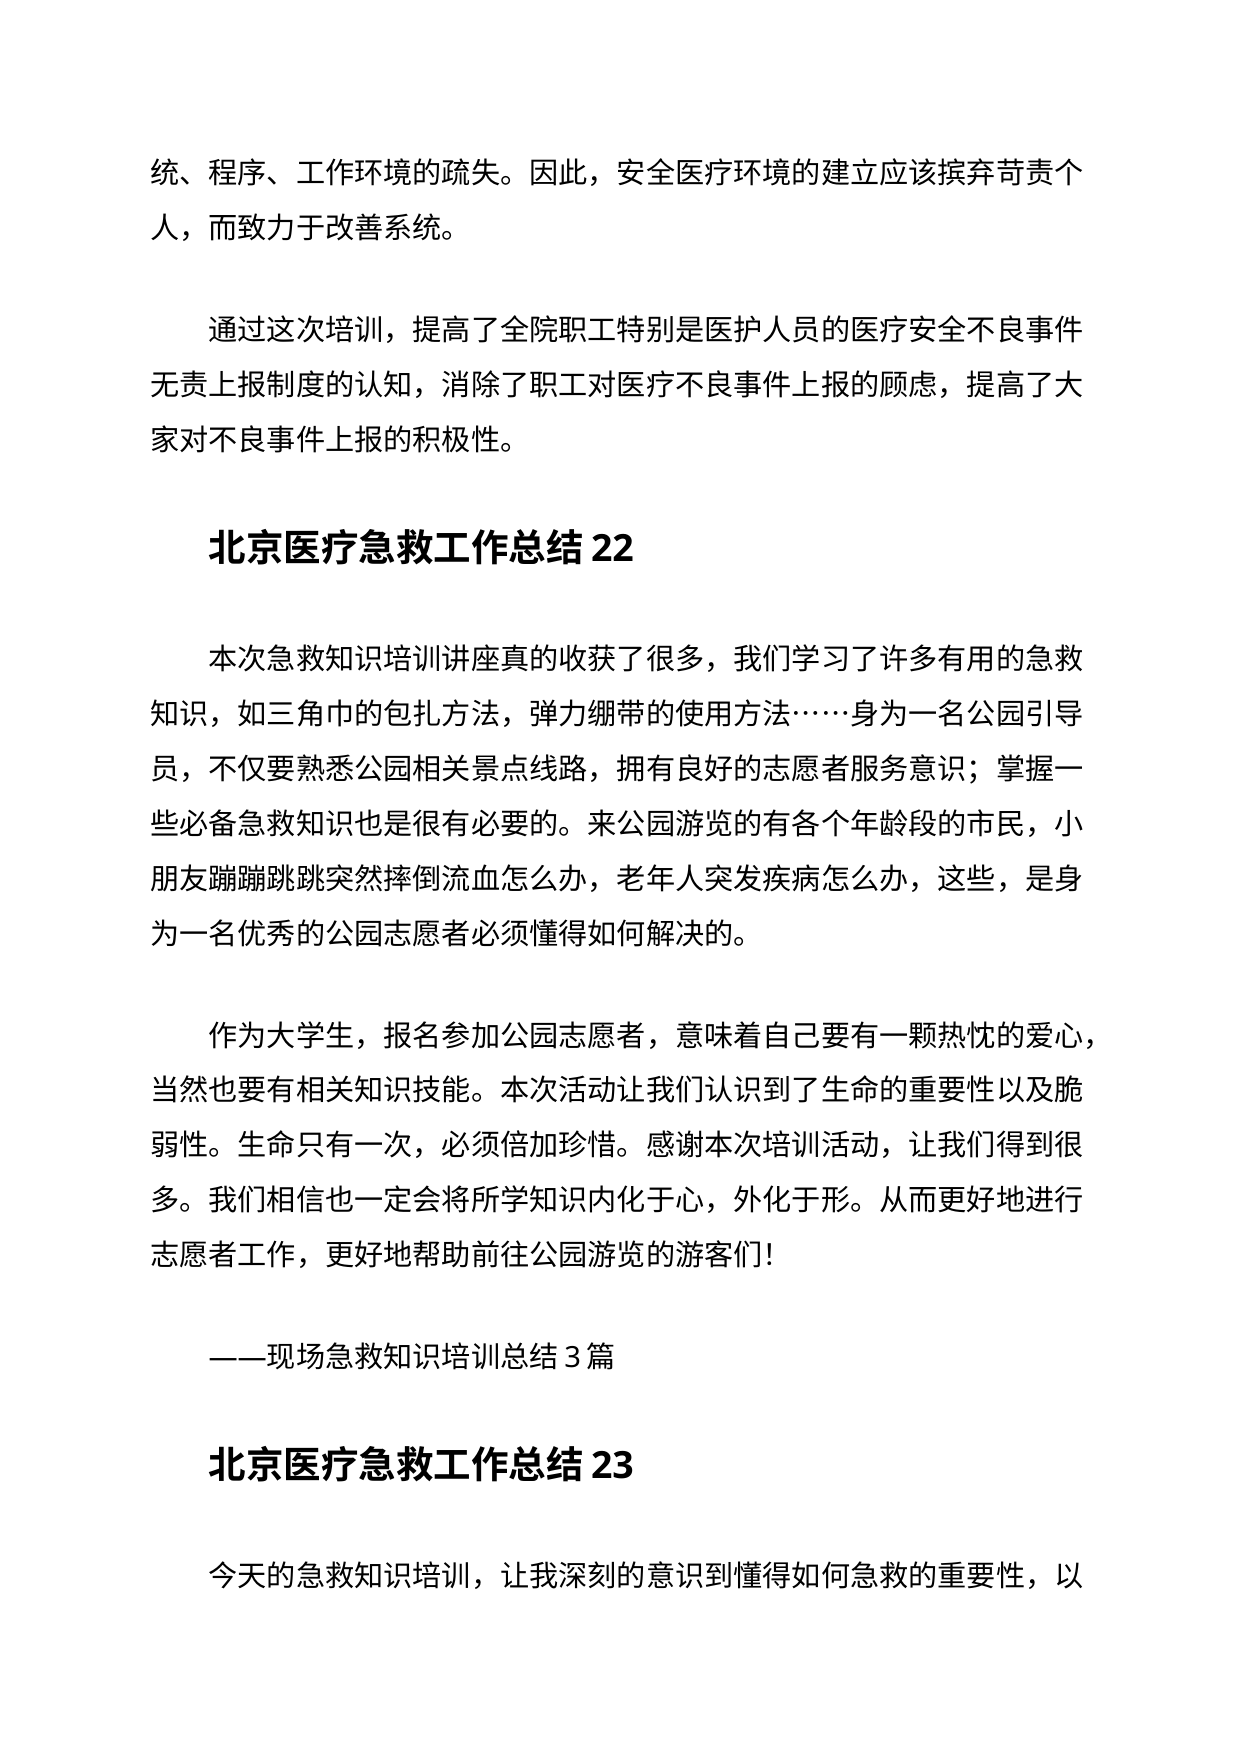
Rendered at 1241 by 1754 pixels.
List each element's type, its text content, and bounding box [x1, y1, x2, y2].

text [150, 150, 1090, 247]
text 作为大学生，报名参加公园志愿者，意味着自己要有一颗热忱的爱心，当然也要有相关知识技能。本次活动让我们认识到了生命的重要性以及脆弱性。生命只有一次，必须倍加珍惜。感谢本次培训活动，让我们得到很多。我们相信也一定会将所学知识内化于心，外化于形。从而更好地进行志愿者工作，更好地帮助前往公园游览的游客们！ [150, 1012, 1090, 1274]
text 通过这次培训，提高了全院职工特别是医护人员的医疗安全不良事件无责上报制度的认知，消除了职工对医疗不良事件上报的顾虑，提高了大家对不良事件上报的积极性。 [150, 307, 1090, 459]
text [150, 1553, 1090, 1595]
text ——现场急救知识培训总结3篇 [150, 1333, 1090, 1376]
text 北京医疗急救工作总结23 [150, 1435, 1090, 1490]
text 北京医疗急救工作总结22 [150, 518, 1090, 573]
text 本次急救知识培训讲座真的收获了很多，我们学习了许多有用的急救知识，如三角巾的包扎方法，弹力绷带的使用方法……身为一名公园引导员，不仅要熟悉公园相关景点线路，拥有良好的志愿者服务意识；掌握一些必备急救知识也是很有必要的。来公园游览的有各个年龄段的市民，小朋友蹦蹦跳跳突然摔倒流血怎么办，老年人突发疾病怎么办，这些，是身为一名优秀的公园志愿者必须懂得如何解决的。 [150, 636, 1090, 953]
